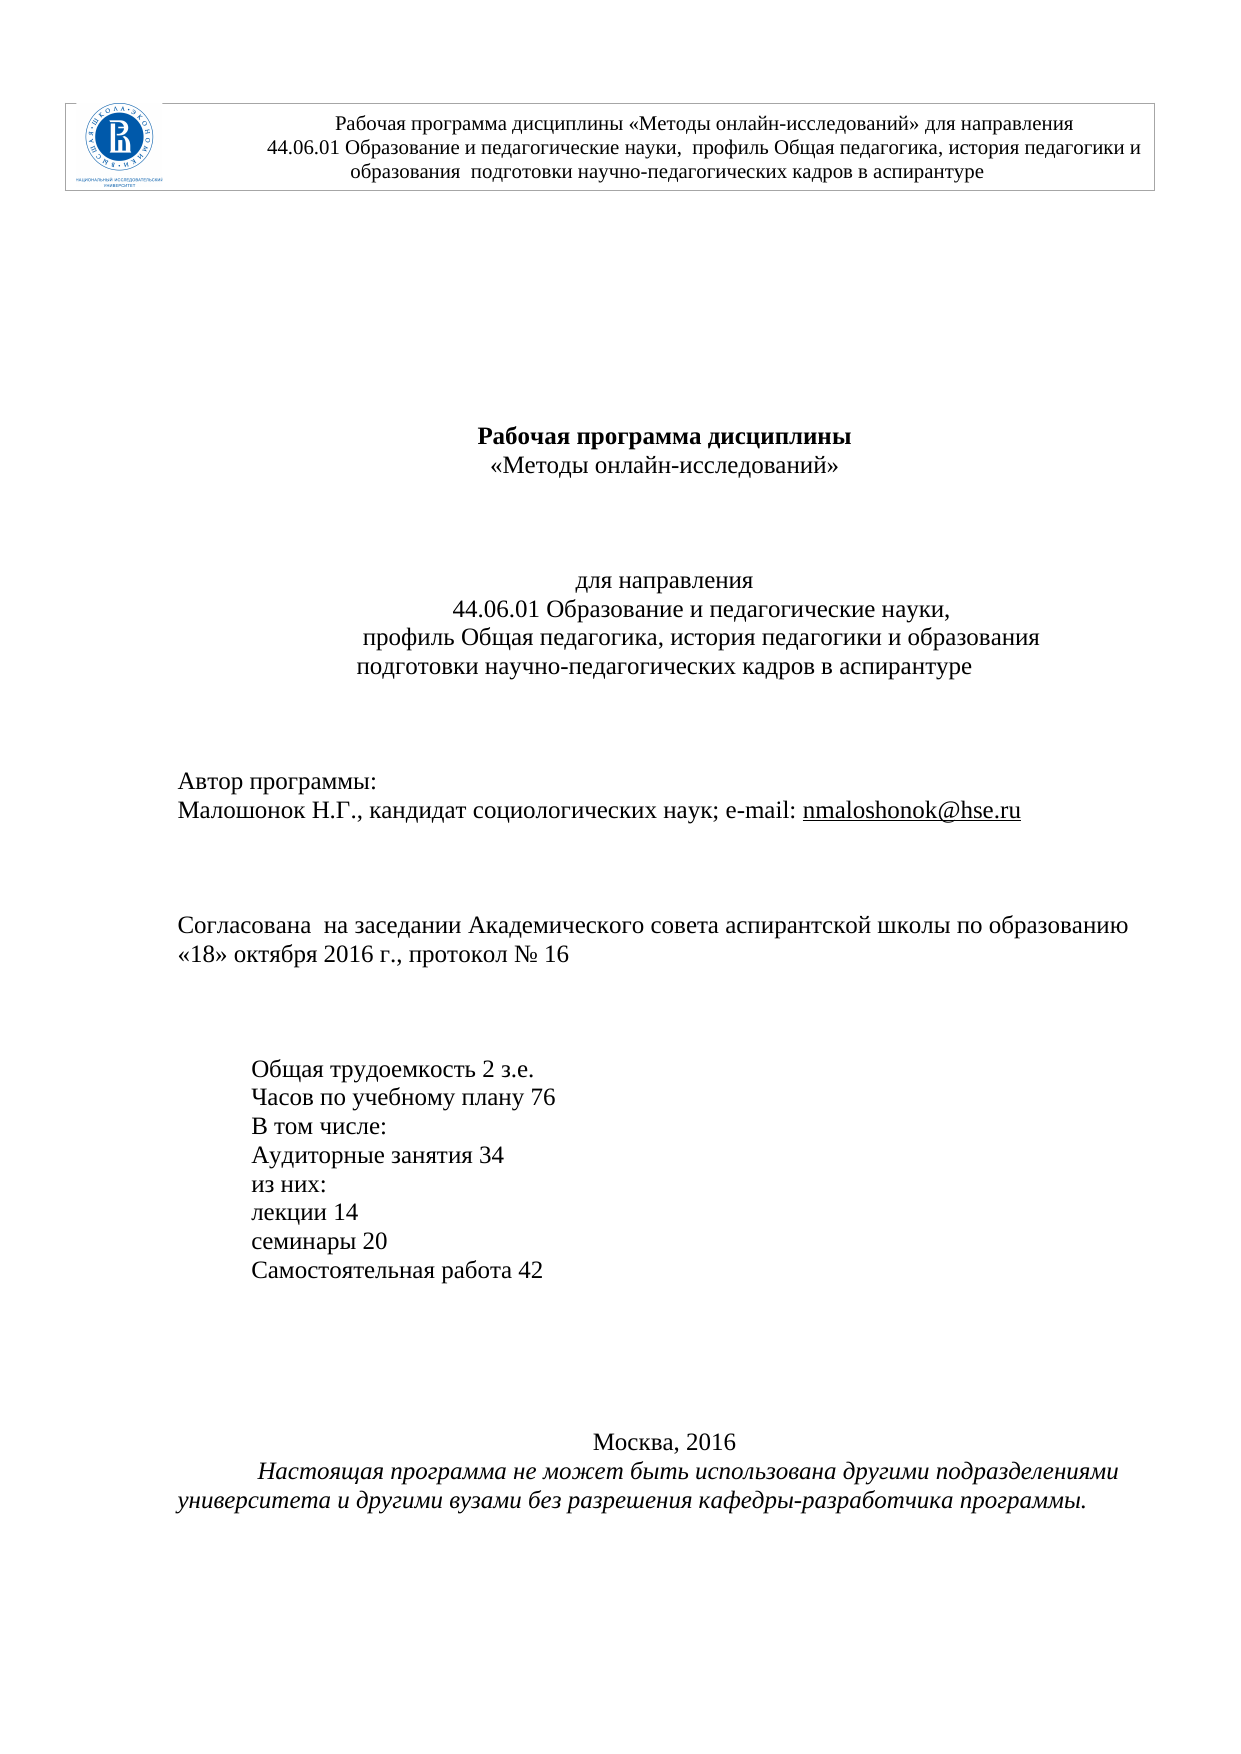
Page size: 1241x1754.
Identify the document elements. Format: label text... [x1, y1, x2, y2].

text Согласована на заседании Академического совета аспирантской школы по образованию «18» октября 2016 г., протокол № 16 [177, 910, 1152, 967]
text Самостоятельная работа 42 [177, 1255, 1152, 1284]
text В том числе: [177, 1111, 1152, 1140]
text Часов по учебному плану 76 [177, 1082, 1152, 1111]
text Москва, 2016 [177, 1427, 1152, 1456]
text семинары 20 [177, 1226, 1152, 1255]
text профиль Общая педагогика, история педагогики и образования [251, 622, 1152, 651]
text 44.06.01 Образование и педагогические науки, [251, 594, 1152, 622]
text для направления [177, 565, 1152, 594]
text Настоящая программа не может быть использована другими подразделениями университета и другими вузами без разрешения кафедры-разработчика программы. [177, 1456, 1152, 1514]
text Общая трудоемкость 2 з.е. [177, 1054, 1152, 1082]
text подготовки научно-педагогических кадров в аспирантуре [177, 651, 1152, 680]
text Автор программы: [177, 766, 1152, 795]
text лекции 14 [177, 1197, 1152, 1226]
text «Методы онлайн-исследований» [177, 450, 1152, 479]
text из них: [177, 1169, 1152, 1197]
picture [76, 103, 163, 187]
text Малошонок Н.Г., кандидат социологических наук; e-mail: nmaloshonok@hse.ru [177, 795, 1152, 824]
text Рабочая программа дисциплины [177, 421, 1152, 450]
text Аудиторные занятия 34 [177, 1140, 1152, 1169]
